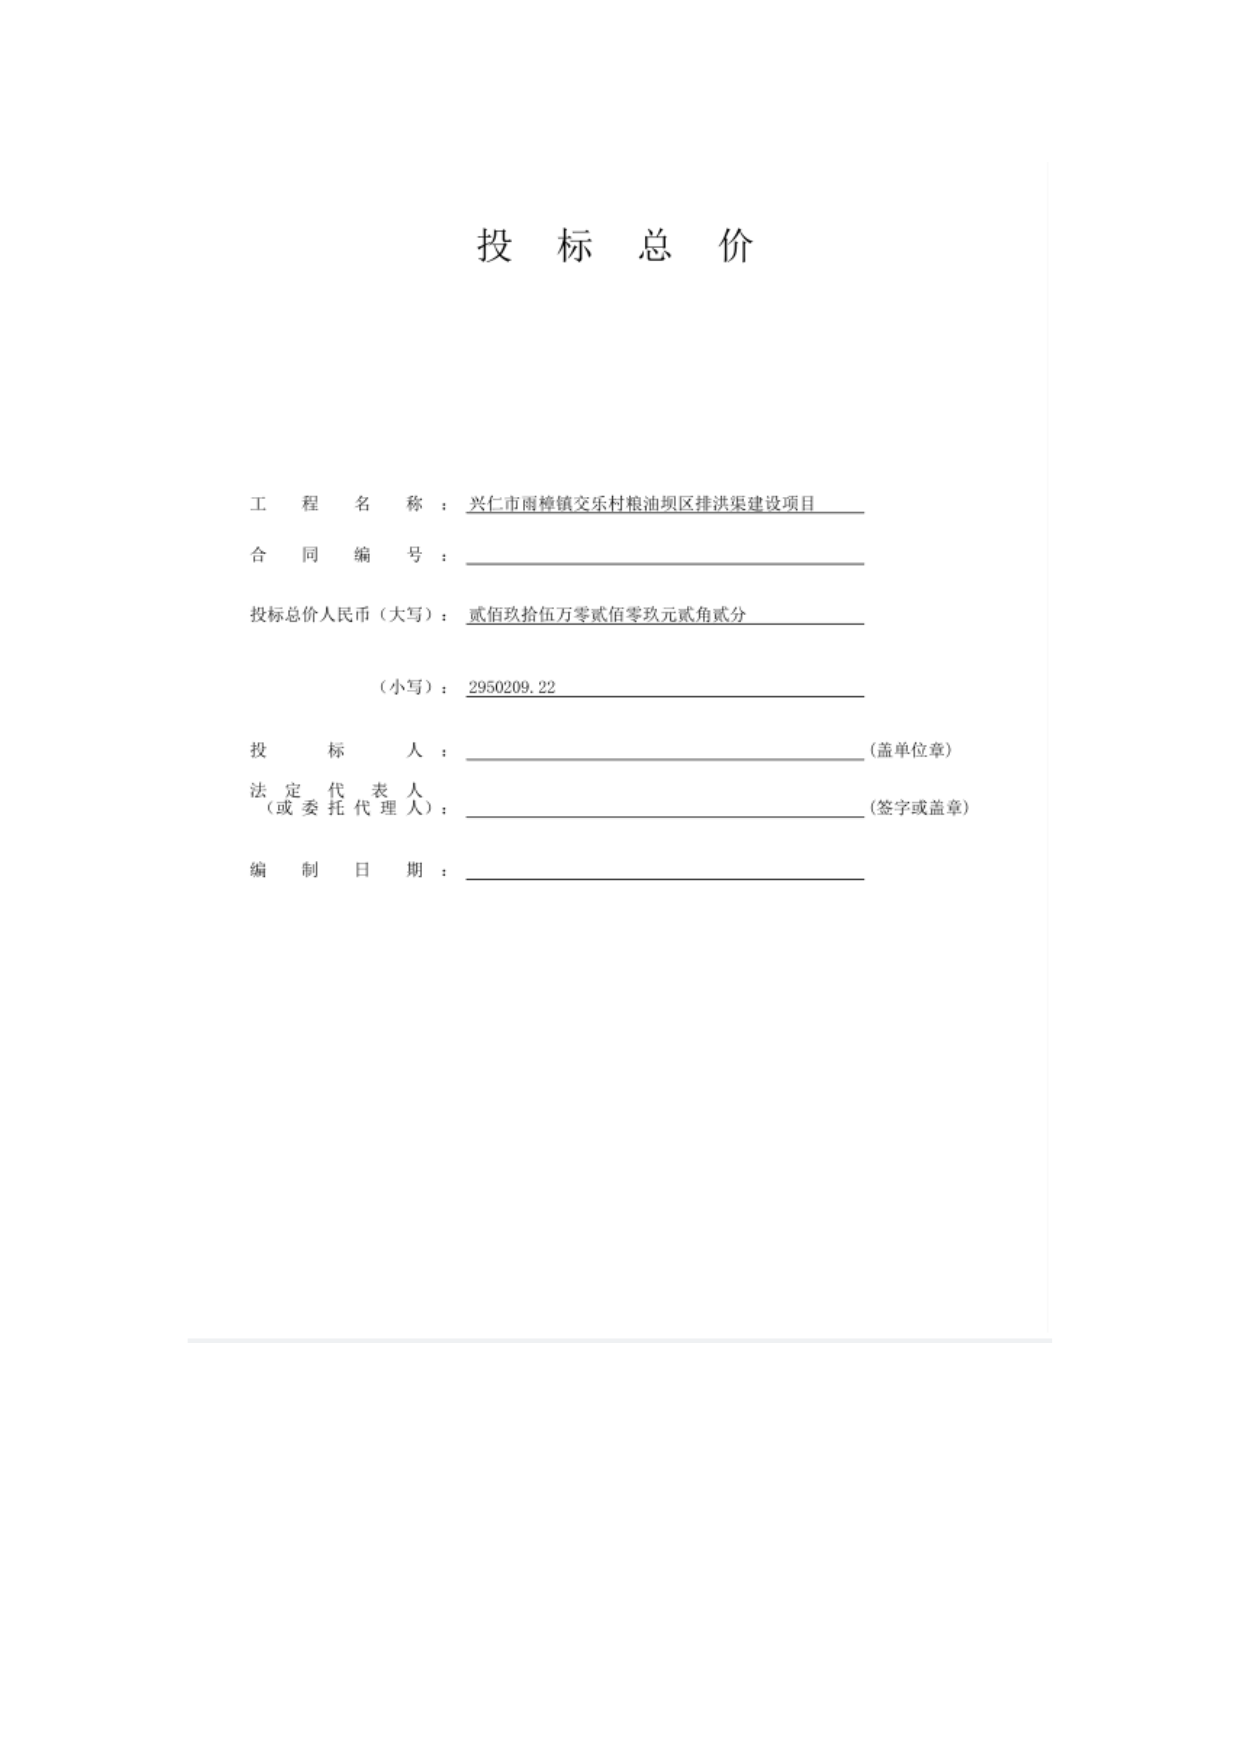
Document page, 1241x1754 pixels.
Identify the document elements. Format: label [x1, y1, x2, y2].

picture [187, 162, 1053, 1343]
